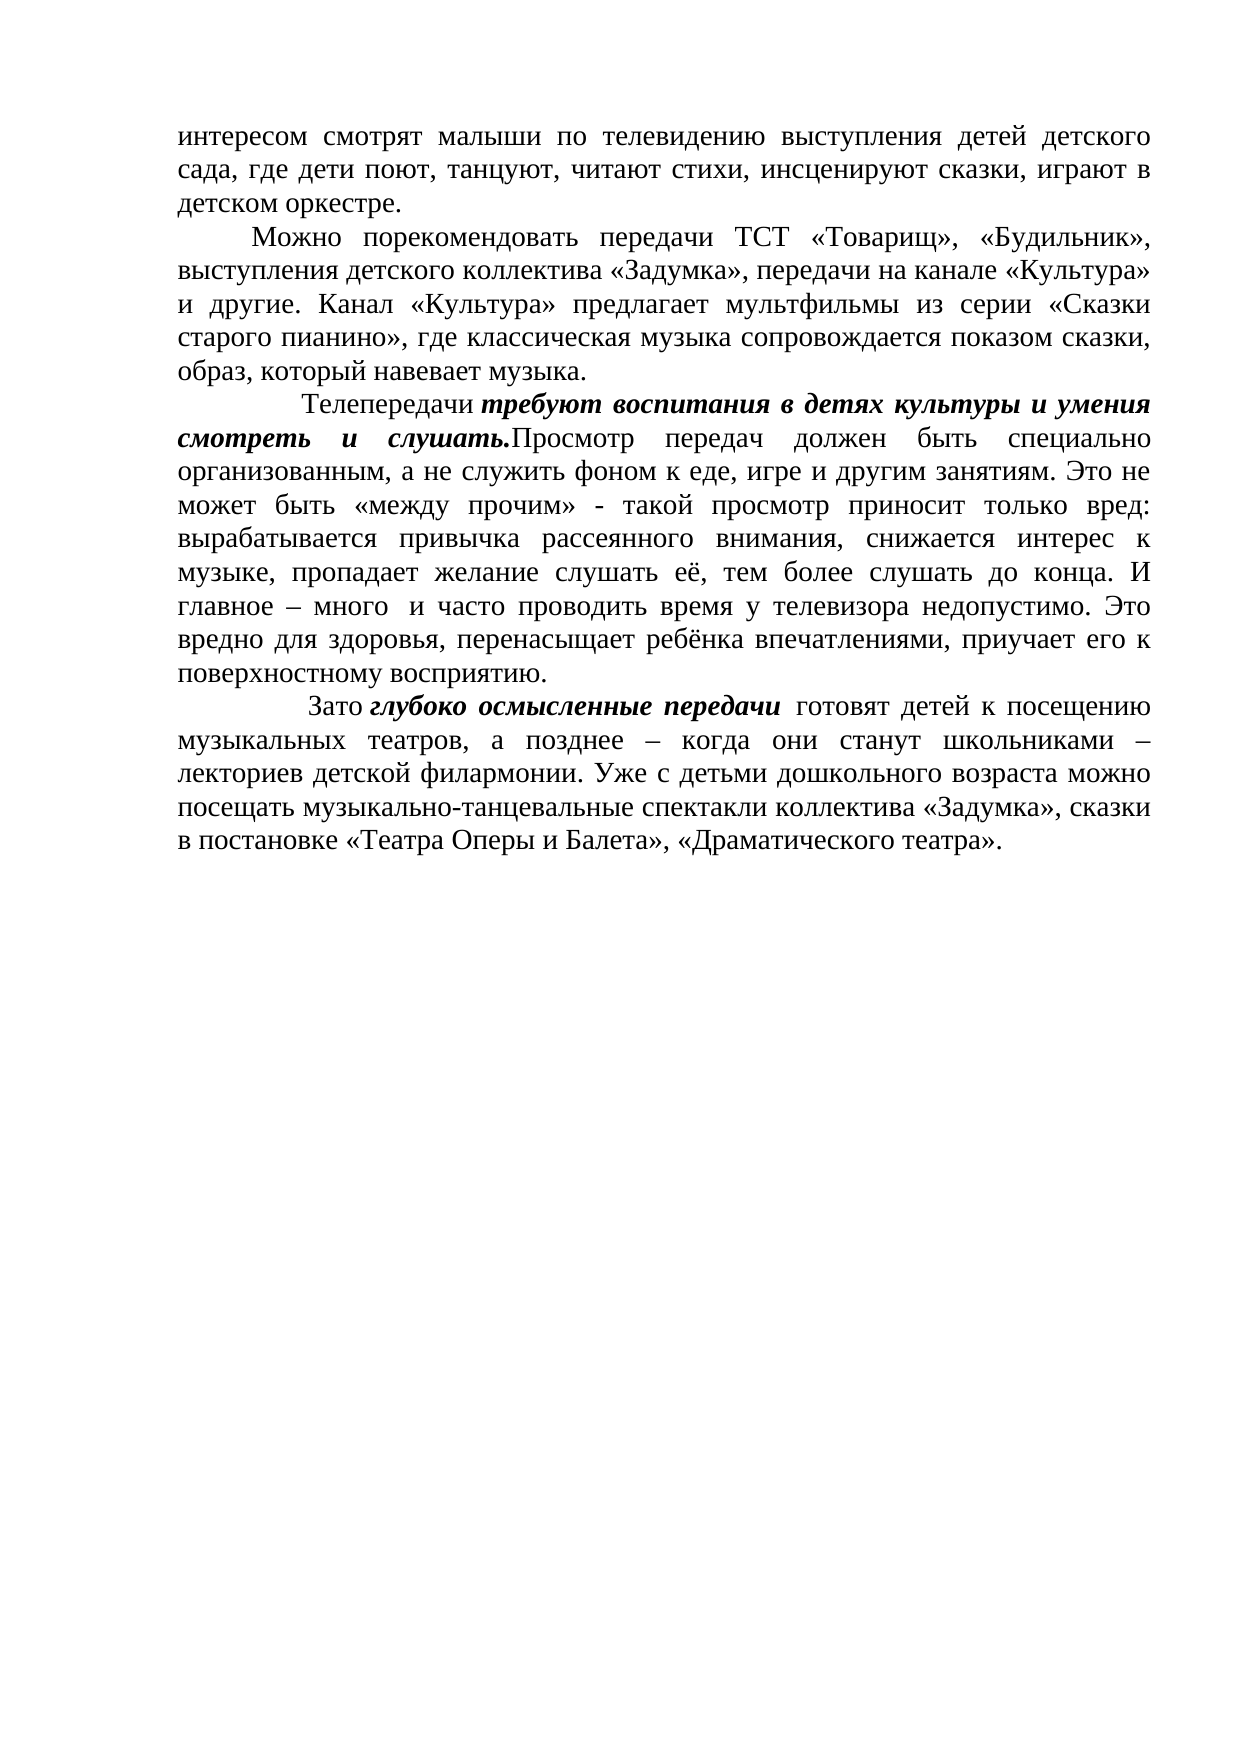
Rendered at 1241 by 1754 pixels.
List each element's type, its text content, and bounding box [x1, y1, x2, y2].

text Зато глубоко осмысленные передачи готовят детей к посещению музыкальных театров, а позднее – когда они станут школьниками – лекториев детской филармонии. Уже с детьми дошкольного возраста можно посещать музыкально-танцевальные спектакли коллектива «Задумка», сказки в постановке «Театра Оперы и Балета», «Драматического театра». [177, 688, 1152, 856]
text Можно порекомендовать передачи ТСТ «Товарищ», «Будильник», выступления детского коллектива «Задумка», передачи на канале «Культура» и другие. Канал «Культура» предлагает мультфильмы из серии «Сказки старого пианино», где классическая музыка сопровождается показом сказки, образ, который навевает музыка. [177, 219, 1152, 386]
text Телепередачи требуют воспитания в детях культуры и умения смотреть и слушать.Просмотр передач должен быть специально организованным, а не служить фоном к еде, игре и другим занятиям. Это не может быть «между прочим» - такой просмотр приносит только вред: вырабатывается привычка рассеянного внимания, снижается интерес к музыке, пропадает желание слушать её, тем более слушать до конца. И главное – много и часто проводить время у телевизора недопустимо. Это вредно для здоровья, перенасыщает ребёнка впечатлениями, приучает его к поверхностному восприятию. [177, 386, 1152, 688]
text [177, 118, 1152, 219]
